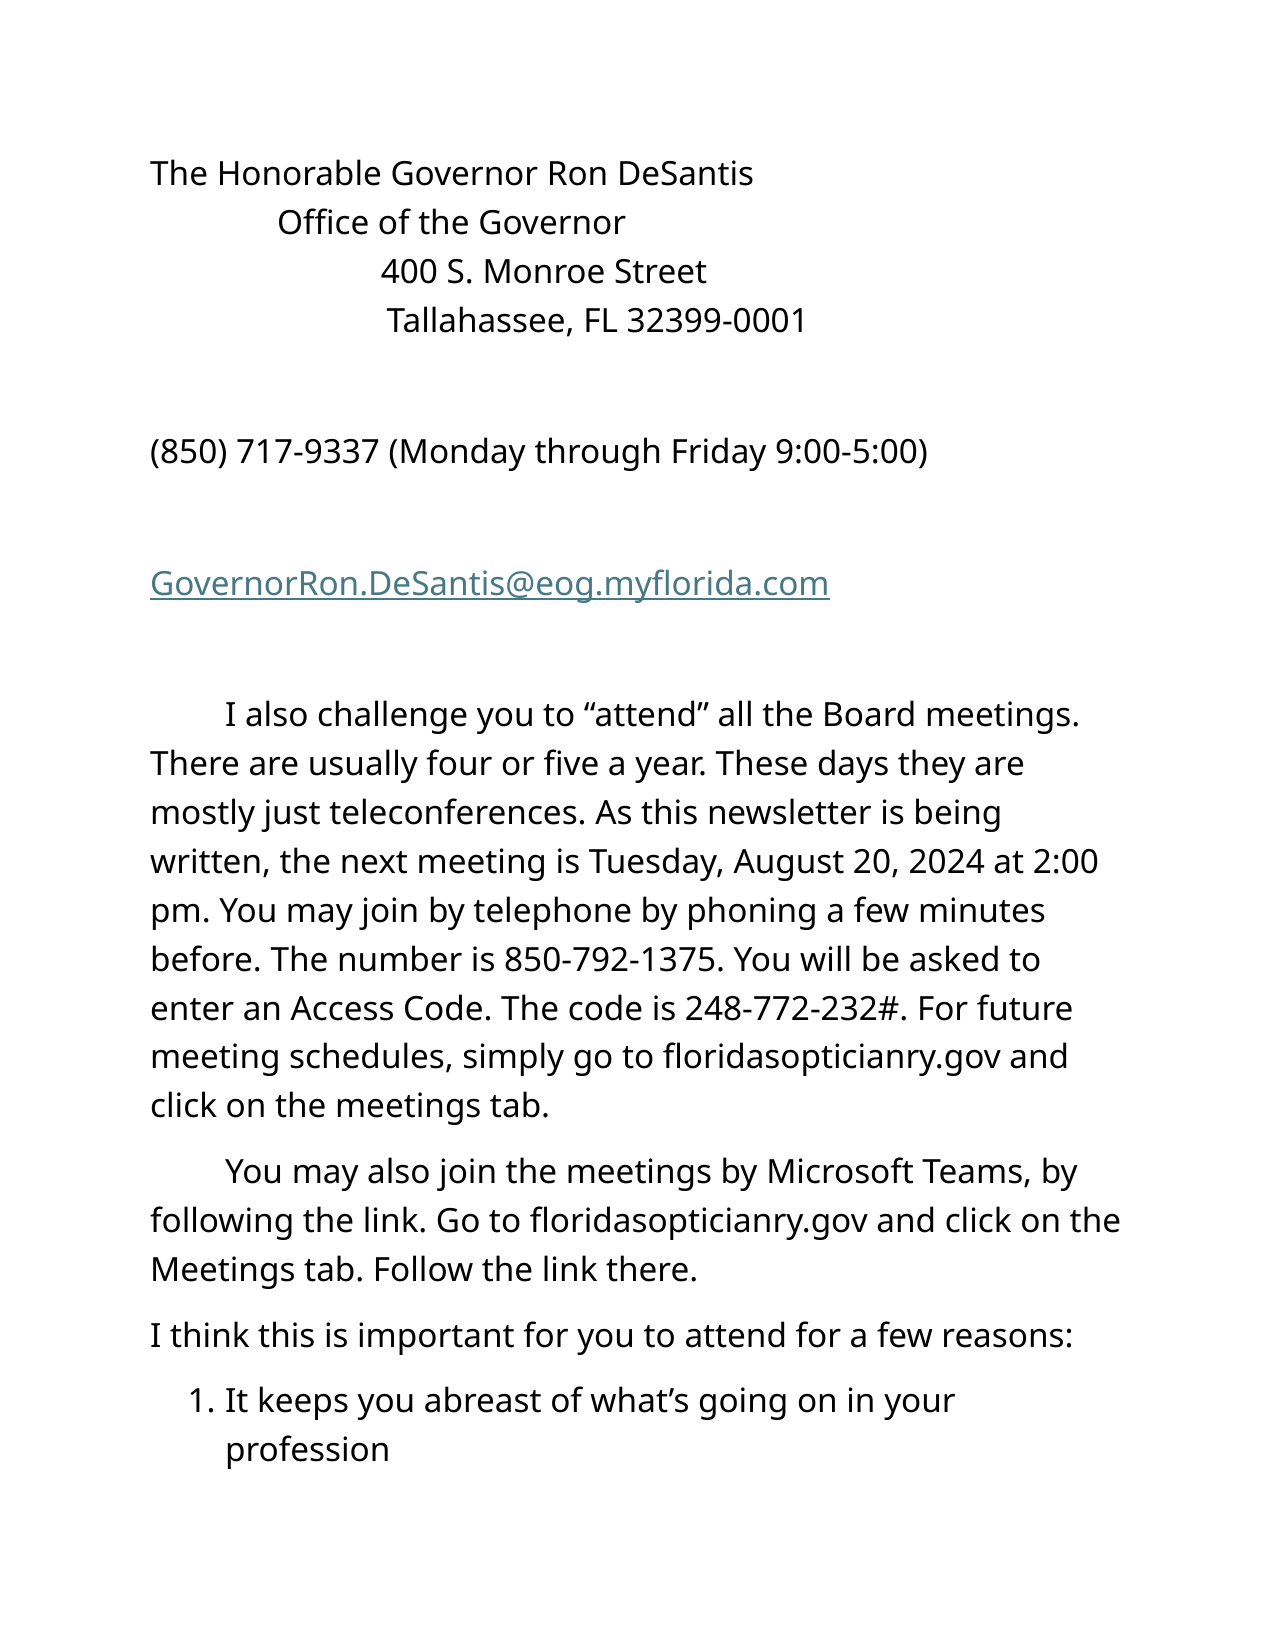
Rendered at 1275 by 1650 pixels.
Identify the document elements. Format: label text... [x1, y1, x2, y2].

text I think this is important for you to attend for a few reasons: [150, 1311, 1125, 1357]
text The Honorable Governor Ron DeSantis Office of the Governor 400 S. Monroe Street Tallahassee, FL 32399-0001 [150, 150, 1125, 342]
list It keeps you abreast of what’s going on in your profession [187, 1377, 1125, 1471]
text (850) 717-9337 (Monday through Friday 9:00-5:00) [150, 428, 1125, 473]
text You may also join the meetings by Microsoft Teams, by following the link. Go to floridasopticianry.gov and click on the Meetings tab. Follow the link there. [150, 1148, 1125, 1291]
text GovernorRon.DeSantis@eog.myflorida.com [150, 559, 1125, 605]
text I also challenge you to “attend” all the Board meetings. There are usually four or five a year. These days they are mostly just teleconferences. As this newsletter is being written, the next meeting is Tuesday, August 20, 2024 at 2:00 pm. You may join by telephone by phoning a few minutes before. The number is 850-792-1375. You will be asked to enter an Access Code. The code is 248-772-232#. For future meeting schedules, simply go to floridasopticianry.gov and click on the meetings tab. [150, 691, 1125, 1128]
